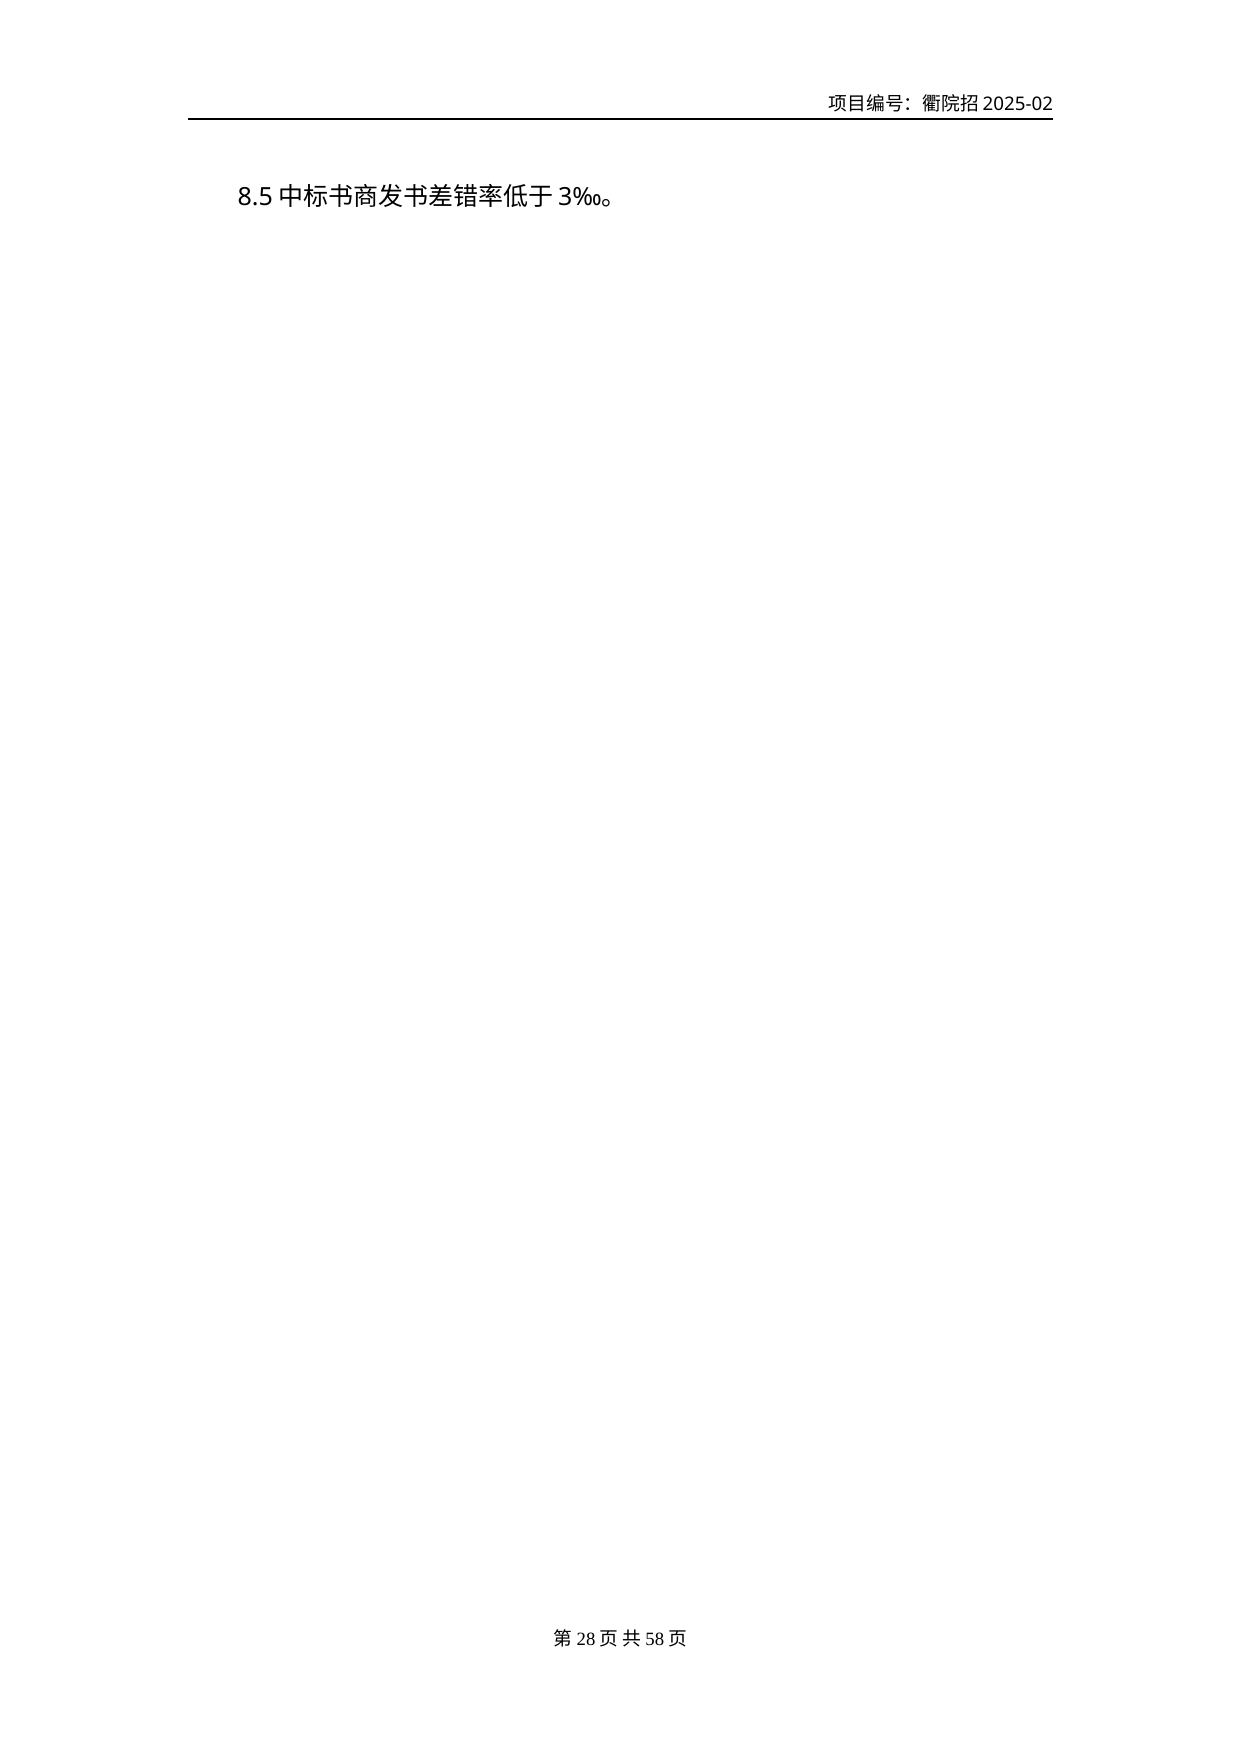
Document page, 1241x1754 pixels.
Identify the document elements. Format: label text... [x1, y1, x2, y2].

text 8.5中标书商发书差错率低于3‰。 [187, 162, 1053, 227]
